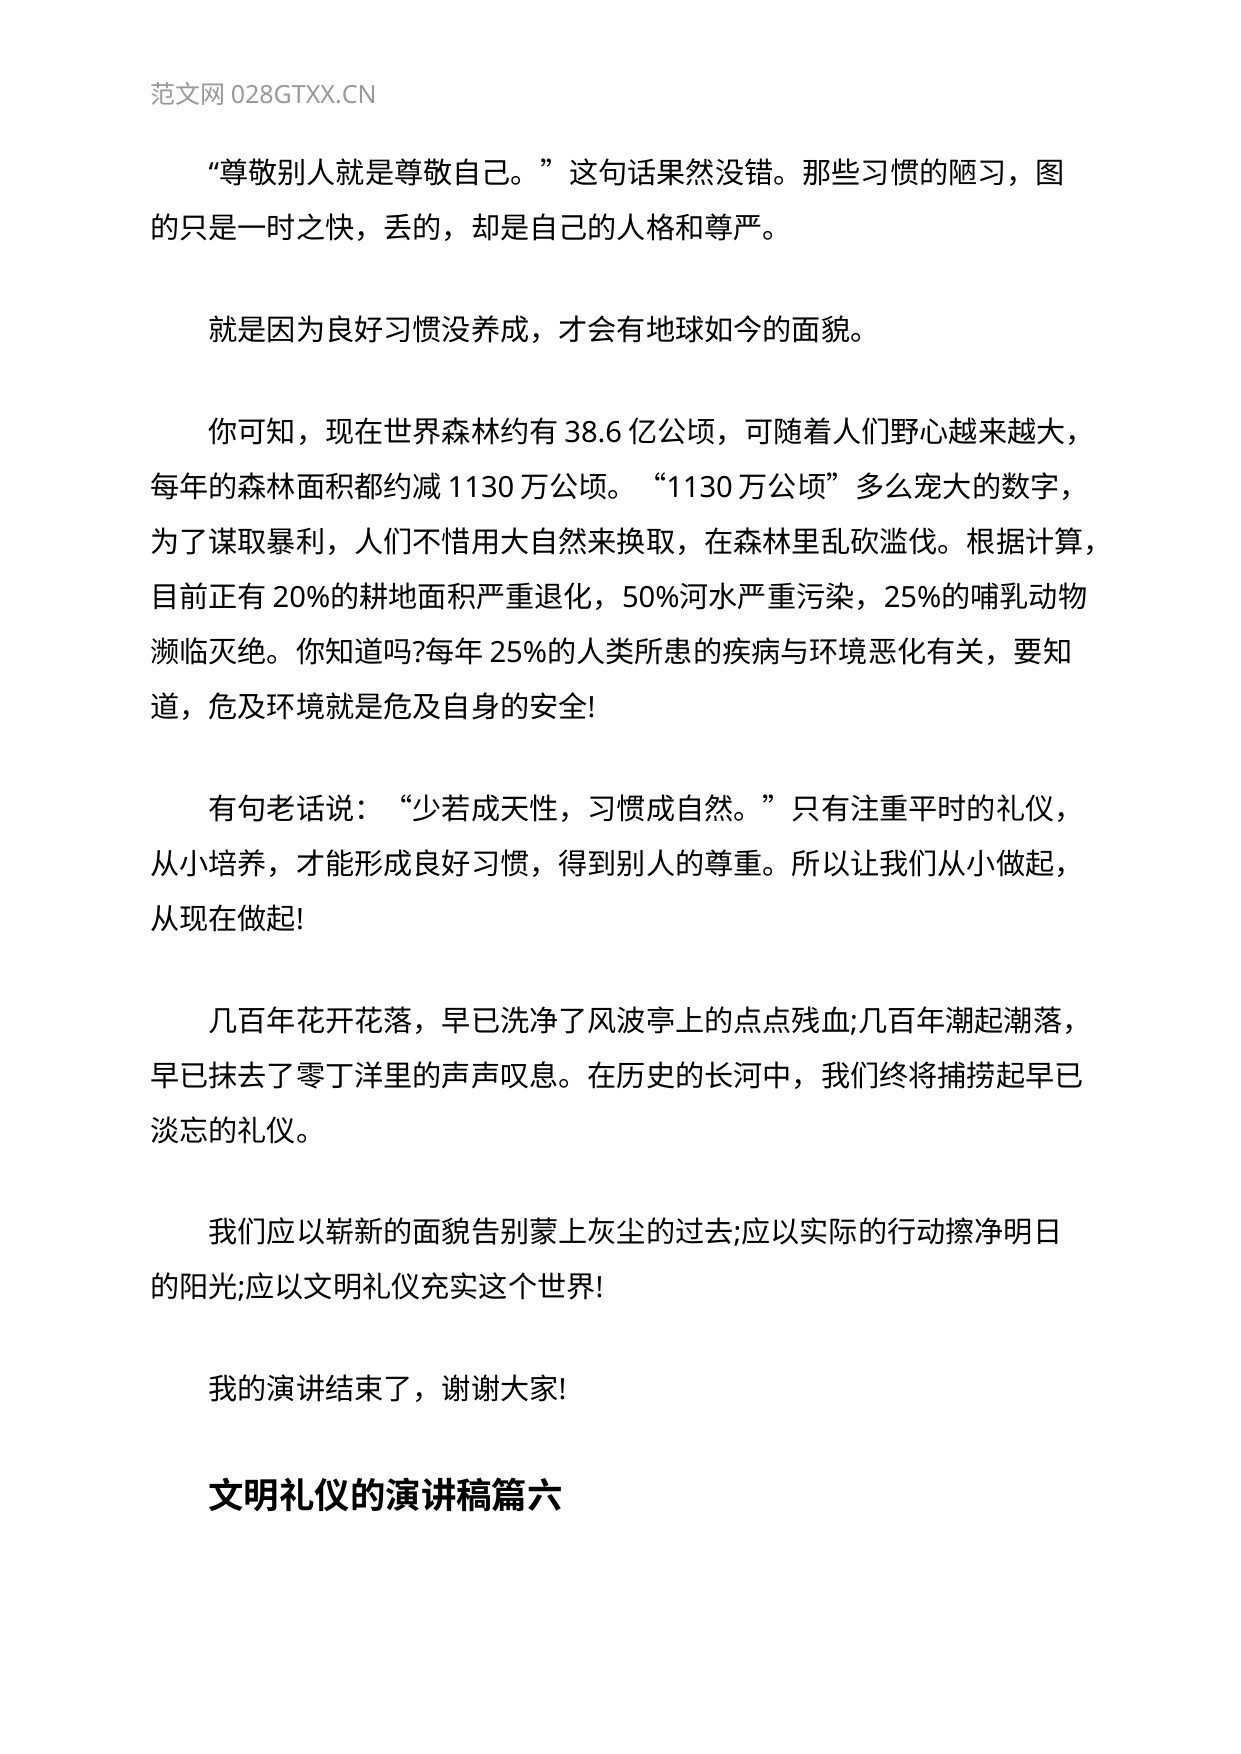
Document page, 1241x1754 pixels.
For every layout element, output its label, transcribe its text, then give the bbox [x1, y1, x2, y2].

text 你可知，现在世界森林约有38.6亿公顷，可随着人们野心越来越大，每年的森林面积都约减1130万公顷。“1130万公顷”多么宠大的数字，为了谋取暴利，人们不惜用大自然来换取，在森林里乱砍滥伐。根据计算，目前正有20%的耕地面积严重退化，50%河水严重污染，25%的哺乳动物濒临灭绝。你知道吗?每年25%的人类所患的疾病与环境恶化有关，要知道，危及环境就是危及自身的安全! [150, 408, 1090, 726]
text 我的演讲结束了，谢谢大家! [150, 1366, 1090, 1408]
text 我们应以崭新的面貌告别蒙上灰尘的过去;应以实际的行动擦净明日的阳光;应以文明礼仪充实这个世界! [150, 1209, 1090, 1306]
text 几百年花开花落，早已洗净了风波亭上的点点残血;几百年潮起潮落，早已抹去了零丁洋里的声声叹息。在历史的长河中，我们终将捕捞起早已淡忘的礼仪。 [150, 997, 1090, 1149]
text “尊敬别人就是尊敬自己。”这句话果然没错。那些习惯的陋习，图的只是一时之快，丢的，却是自己的人格和尊严。 [150, 150, 1090, 247]
text 就是因为良好习惯没养成，才会有地球如今的面貌。 [150, 307, 1090, 349]
text 文明礼仪的演讲稿篇六 [150, 1468, 1090, 1519]
text 有句老话说：“少若成天性，习惯成自然。”只有注重平时的礼仪，从小培养，才能形成良好习惯，得到别人的尊重。所以让我们从小做起，从现在做起! [150, 785, 1090, 938]
